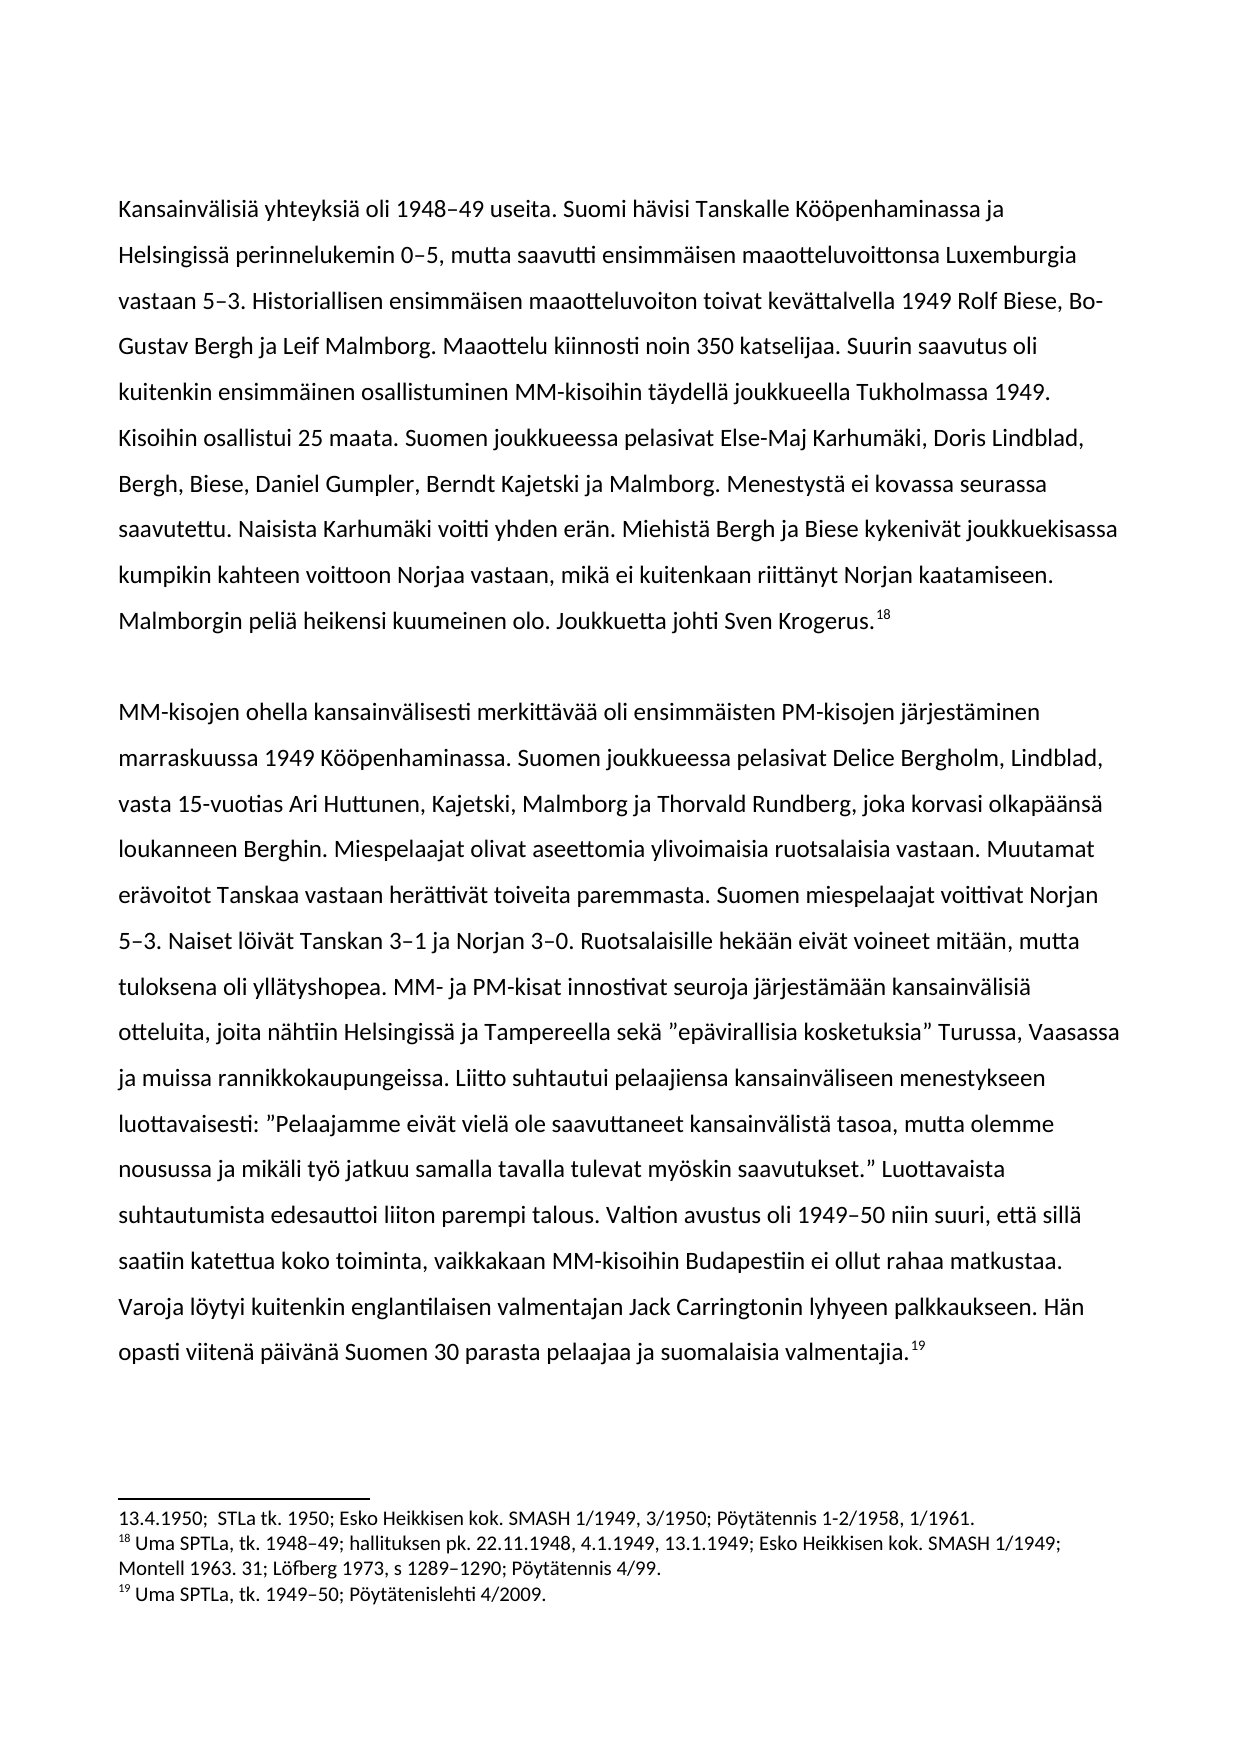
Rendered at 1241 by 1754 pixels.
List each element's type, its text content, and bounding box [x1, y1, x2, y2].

text MM-kisojen ohella kansainvälisesti merkittävää oli ensimmäisten PM-kisojen järjestäminen marraskuussa 1949 Kööpenhaminassa. Suomen joukkueessa pelasivat Delice Bergholm, Lindblad, vasta 15-vuotias Ari Huttunen, Kajetski, Malmborg ja Thorvald Rundberg, joka korvasi olkapäänsä loukanneen Berghin. Miespelaajat olivat aseettomia ylivoimaisia ruotsalaisia vastaan. Muutamat erävoitot Tanskaa vastaan herättivät toiveita paremmasta. Suomen miespelaajat voittivat Norjan 5–3. Naiset löivät Tanskan 3–1 ja Norjan 3–0. Ruotsalaisille hekään eivät voineet mitään, mutta tuloksena oli yllätyshopea. MM- ja PM-kisat innostivat seuroja järjestämään kansainvälisiä otteluita, joita nähtiin Helsingissä ja Tampereella sekä ”epävirallisia kosketuksia” Turussa, Vaasassa ja muissa rannikkokaupungeissa. Liitto suhtautui pelaajiensa kansainväliseen menestykseen luottavaisesti: ”Pelaajamme eivät vielä ole saavuttaneet kansainvälistä tasoa, mutta olemme nousussa ja mikäli työ jatkuu samalla tavalla tulevat myöskin saavutukset.” Luottavaista suhtautumista edesauttoi liiton parempi talous. Valtion avustus oli 1949–50 niin suuri, että sillä saatiin katettua koko toiminta, vaikkakaan MM-kisoihin Budapestiin ei ollut rahaa matkustaa. Varoja löytyi kuitenkin englantilaisen valmentajan Jack Carringtonin lyhyeen palkkaukseen. Hän opasti viitenä päivänä Suomen 30 parasta pelaajaa ja suomalaisia valmentajia. [118, 696, 1122, 1367]
text Kansainvälisiä yhteyksiä oli 1948–49 useita. Suomi hävisi Tanskalle Kööpenhaminassa ja Helsingissä perinnelukemin 0–5, mutta saavutti ensimmäisen maaotteluvoittonsa Luxemburgia vastaan 5–3. Historiallisen ensimmäisen maaotteluvoiton toivat kevättalvella 1949 Rolf Biese, Bo-Gustav Bergh ja Leif Malmborg. Maaottelu kiinnosti noin 350 katselijaa. Suurin saavutus oli kuitenkin ensimmäinen osallistuminen MM-kisoihin täydellä joukkueella Tukholmassa 1949. Kisoihin osallistui 25 maata. Suomen joukkueessa pelasivat Else-Maj Karhumäki, Doris Lindblad, Bergh, Biese, Daniel Gumpler, Berndt Kajetski ja Malmborg. Menestystä ei kovassa seurassa saavutettu. Naisista Karhumäki voitti yhden erän. Miehistä Bergh ja Biese kykenivät joukkuekisassa kumpikin kahteen voittoon Norjaa vastaan, mikä ei kuitenkaan riittänyt Norjan kaatamiseen. Malmborgin peliä heikensi kuumeinen olo. Joukkuetta johti Sven Krogerus. [118, 193, 1122, 635]
